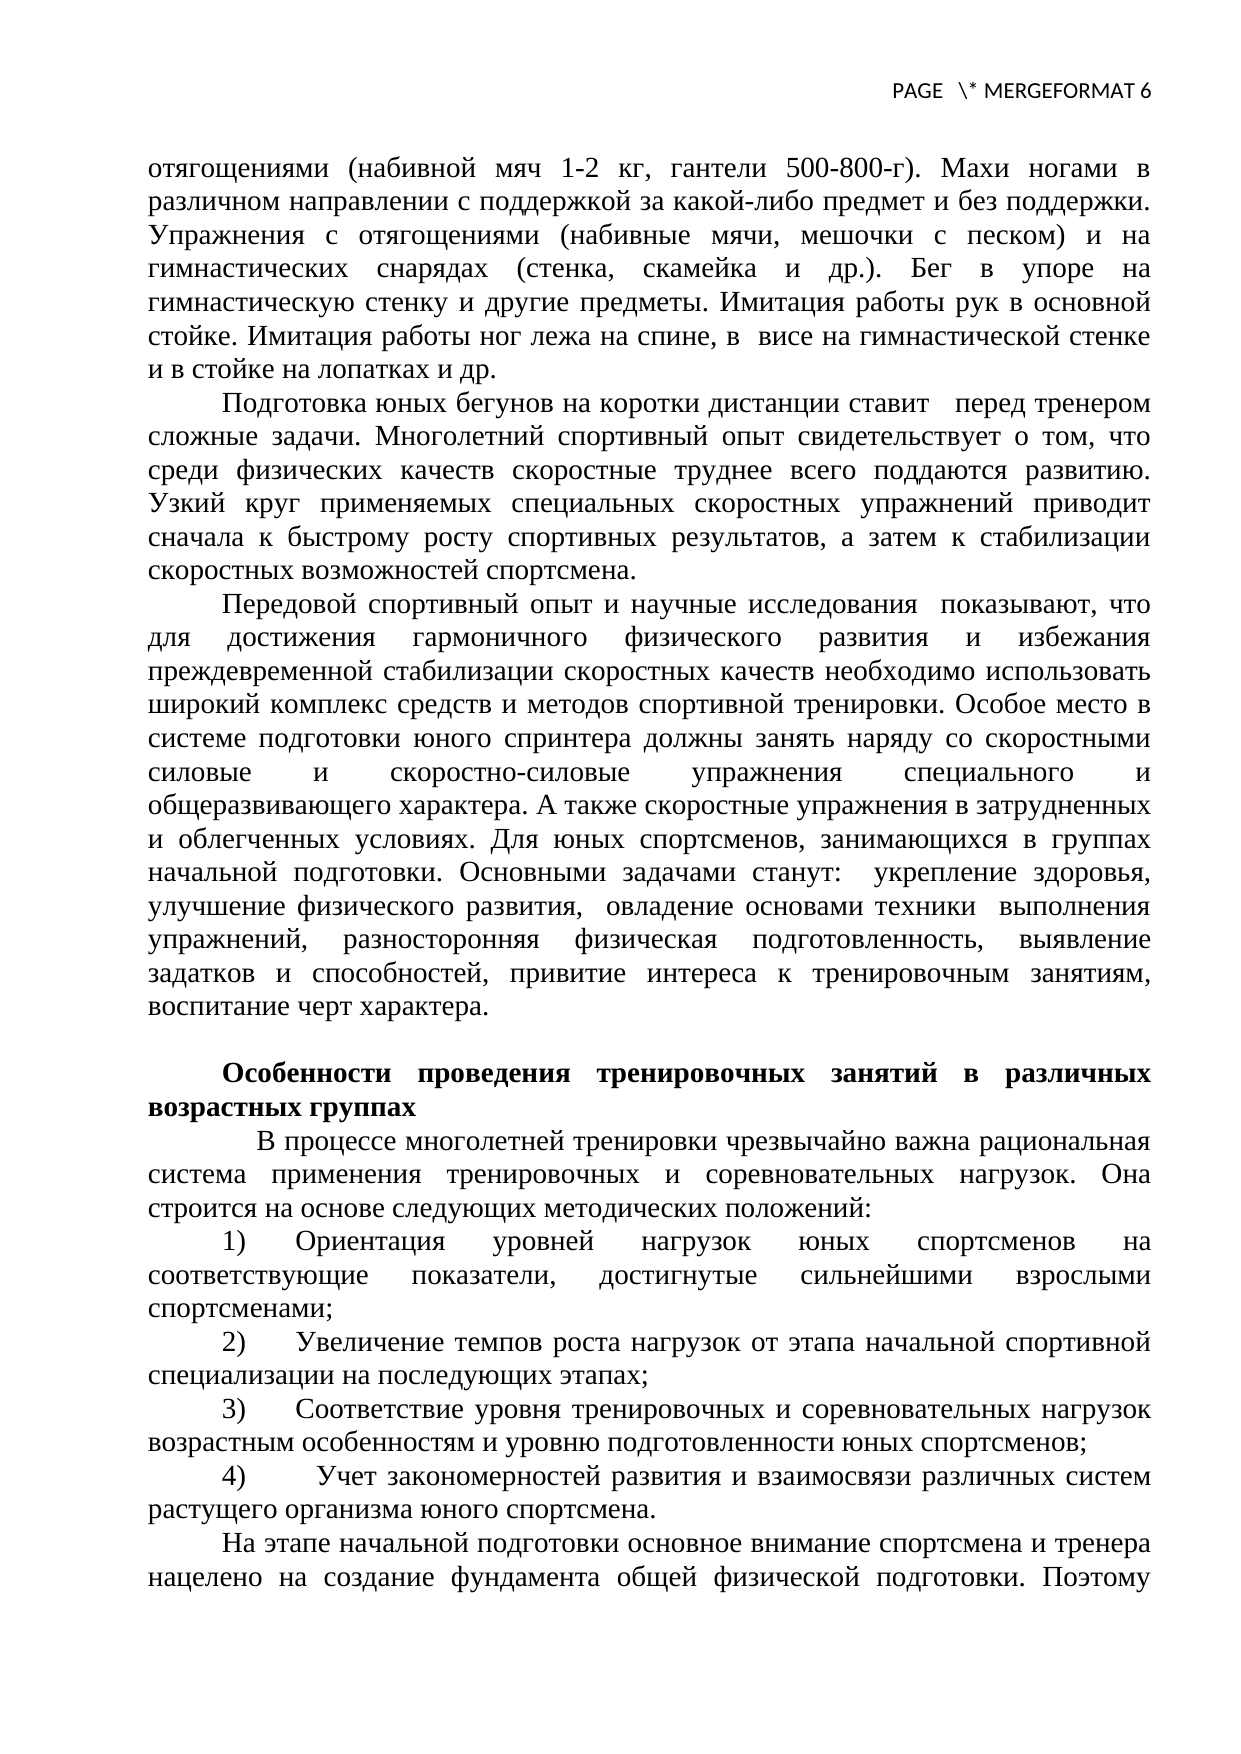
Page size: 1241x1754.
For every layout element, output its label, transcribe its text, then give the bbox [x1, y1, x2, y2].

list Соответствие уровня тренировочных и соревновательных нагрузок возрастным особенностям и уровню подготовленности юных спортсменов; [148, 1391, 1152, 1458]
list Учет закономерностей развития и взаимосвязи различных систем растущего организма юного спортсмена. [148, 1458, 1152, 1525]
list Увеличение темпов роста нагрузок от этапа начальной спортивной специализации на последующих этапах; [148, 1324, 1152, 1391]
text Передовой спортивный опыт и научные исследования показывают, что для достижения гармоничного физического развития и избежания преждевременной стабилизации скоростных качеств необходимо использовать широкий комплекс средств и методов спортивной тренировки. Особое место в системе подготовки юного спринтера должны занять наряду со скоростными силовые и скоростно-силовые упражнения специального и общеразвивающего характера. А также скоростные упражнения в затрудненных и облегченных условиях. Для юных спортсменов, занимающихся в группах начальной подготовки. Основными задачами станут: укрепление здоровья, улучшение физического развития, овладение основами техники выполнения упражнений, разносторонняя физическая подготовленность, выявление задатков и способностей, привитие интереса к тренировочным занятиям, воспитание черт характера. [148, 586, 1152, 1022]
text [148, 1525, 1152, 1592]
list Ориентация уровней нагрузок юных спортсменов на соответствующие показатели, достигнутые сильнейшими взрослыми спортсменами; [148, 1223, 1152, 1324]
text В процессе многолетней тренировки чрезвычайно важна рациональная система применения тренировочных и соревновательных нагрузок. Она строится на основе следующих методических положений: [148, 1123, 1152, 1223]
text Особенности проведения тренировочных занятий в различных возрастных группах [148, 1056, 1152, 1123]
text Подготовка юных бегунов на коротки дистанции ставит перед тренером сложные задачи. Многолетний спортивный опыт свидетельствует о том, что среди физических качеств скоростные труднее всего поддаются развитию. Узкий круг применяемых специальных скоростных упражнений приводит сначала к быстрому росту спортивных результатов, а затем к стабилизации скоростных возможностей спортсмена. [148, 385, 1152, 586]
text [148, 150, 1152, 385]
